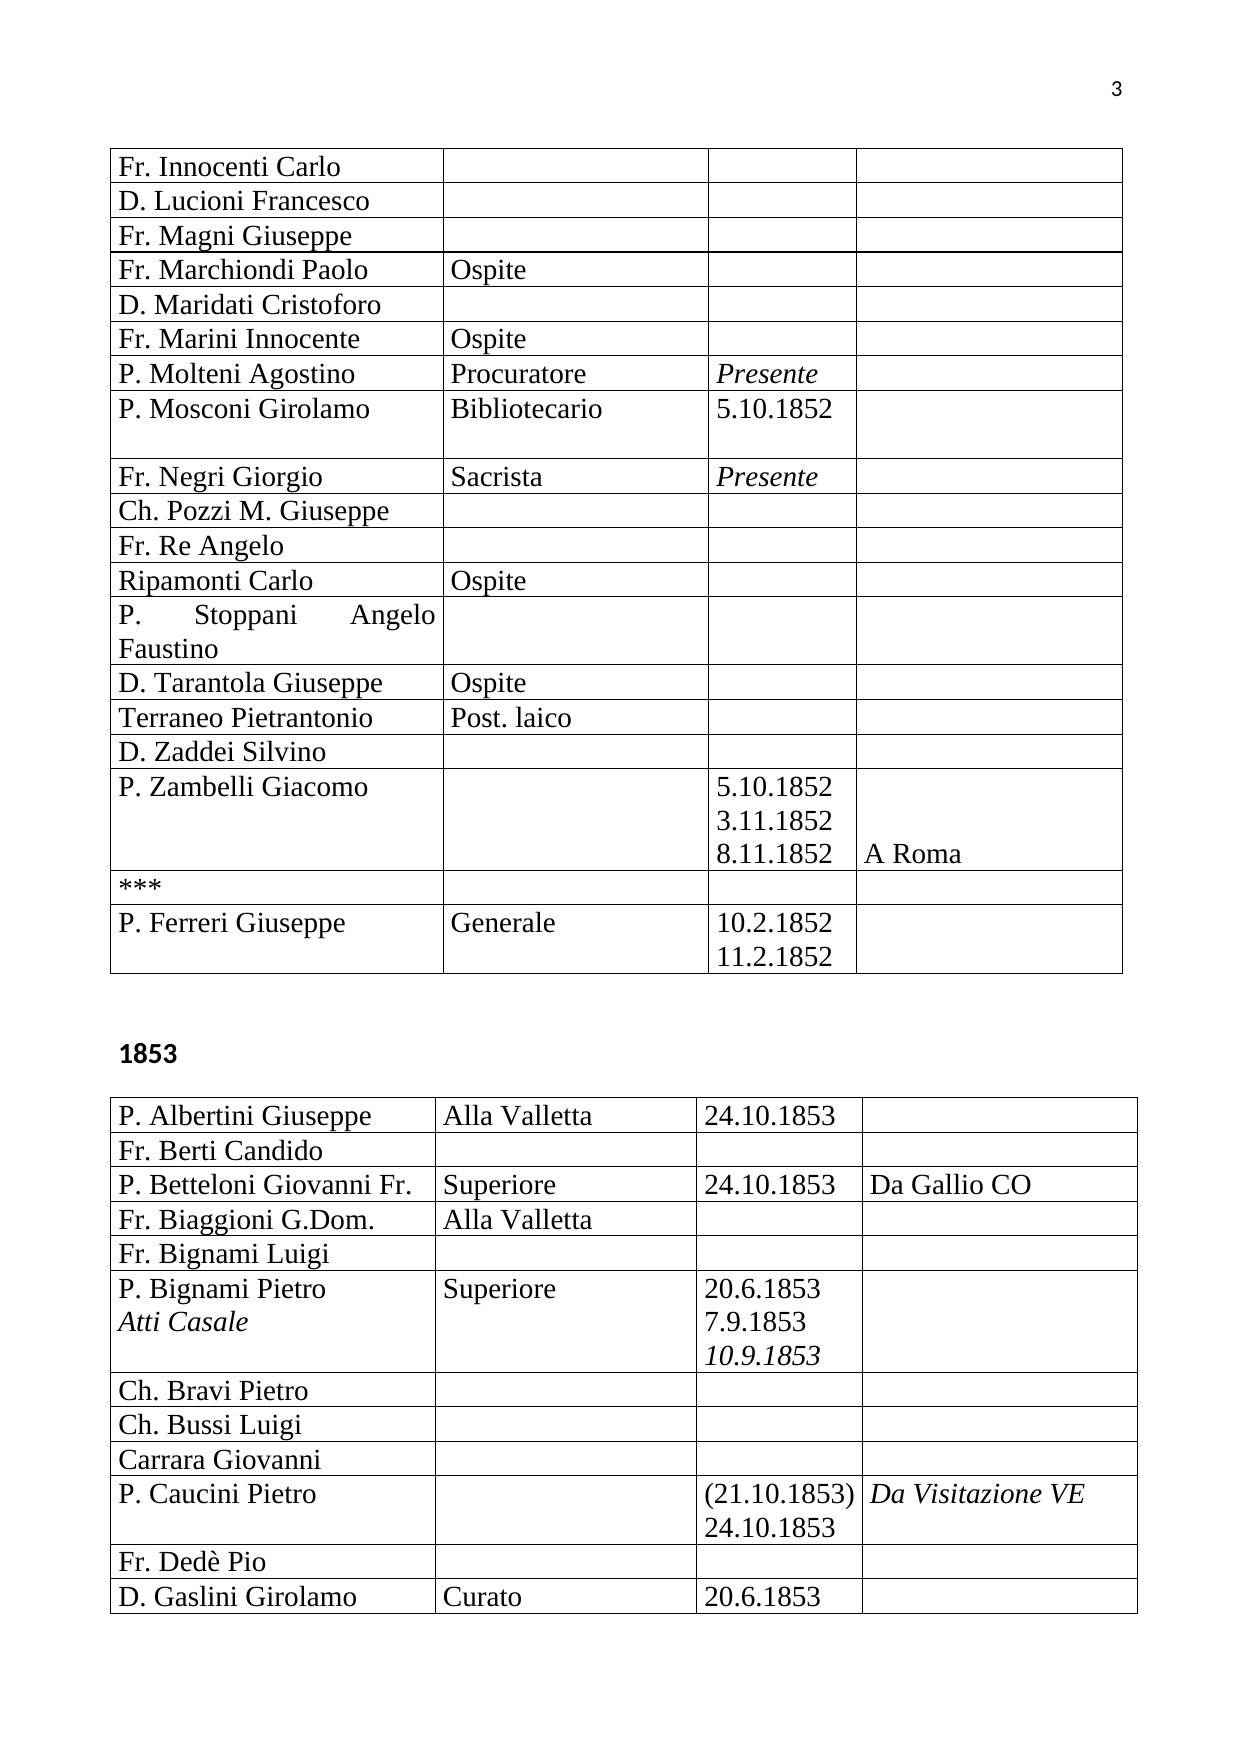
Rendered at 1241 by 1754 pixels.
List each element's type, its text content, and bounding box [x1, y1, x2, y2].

table_cell [697, 1407, 862, 1441]
table_cell [863, 1202, 1137, 1235]
table_cell Fr. Berti Candido [111, 1133, 435, 1166]
table_cell [709, 287, 856, 321]
table_cell [857, 322, 1122, 355]
table_cell D. Tarantola Giuseppe [111, 665, 443, 699]
table_cell [444, 149, 708, 182]
table_cell [857, 735, 1122, 768]
table_cell [857, 149, 1122, 182]
table_cell [444, 597, 708, 664]
table_cell P. Molteni Agostino [111, 356, 443, 390]
table_cell Da Gallio CO [863, 1167, 1137, 1201]
table_cell [863, 1545, 1137, 1578]
table_cell Ospite [444, 253, 708, 286]
table_cell [709, 253, 856, 286]
table_cell Ospite [444, 322, 708, 355]
table_cell Superiore [436, 1167, 696, 1201]
table_cell Da Visitazione VE [863, 1476, 1137, 1543]
table_cell P. Caucini Pietro [111, 1476, 435, 1543]
table_cell [436, 1373, 696, 1406]
table_header [863, 1098, 1137, 1132]
table_cell [863, 1236, 1137, 1270]
table_cell [857, 494, 1122, 527]
table_cell [697, 1202, 862, 1235]
table_cell Ospite [444, 563, 708, 596]
table_cell [709, 218, 856, 251]
table_cell [857, 905, 1122, 972]
table_cell [857, 665, 1122, 699]
table_cell Fr. Re Angelo [111, 528, 443, 562]
table_cell [709, 563, 856, 596]
table_cell 10.2.1852 11.2.1852 [709, 905, 856, 972]
table_cell [857, 287, 1122, 321]
table_cell [697, 1442, 862, 1475]
table_cell [444, 528, 708, 562]
table_cell P. Betteloni Giovanni Fr. [111, 1167, 435, 1201]
table_cell Procuratore [444, 356, 708, 390]
table_cell [709, 700, 856, 733]
table_cell Fr. Marchiondi Paolo [111, 253, 443, 286]
table_cell [709, 322, 856, 355]
table_cell [857, 459, 1122, 492]
text 1853 [118, 1035, 1122, 1071]
table_cell [436, 1476, 696, 1543]
table_cell [863, 1407, 1137, 1441]
table_cell Ch. Bussi Luigi [111, 1407, 435, 1441]
table_cell Bibliotecario [444, 391, 708, 458]
table_cell [444, 287, 708, 321]
table_cell Post. laico [444, 700, 708, 733]
table_cell P. Stoppani Angelo Faustino [111, 597, 443, 664]
table_cell P. Bignami Pietro Atti Casale [111, 1271, 435, 1372]
table_cell [709, 528, 856, 562]
table_cell [863, 1271, 1137, 1372]
table_cell [436, 1236, 696, 1270]
table_cell D. Zaddei Silvino [111, 735, 443, 768]
table_cell P. Ferreri Giuseppe [111, 905, 443, 972]
table_cell Presente [709, 356, 856, 390]
table_cell [857, 253, 1122, 286]
table_cell [863, 1442, 1137, 1475]
table_cell A Roma [857, 769, 1122, 870]
table_cell [709, 597, 856, 664]
table_cell P. Zambelli Giacomo [111, 769, 443, 870]
table_cell [444, 769, 708, 870]
table_cell Fr. Negri Giorgio [111, 459, 443, 492]
table_cell [709, 149, 856, 182]
table_cell [697, 1133, 862, 1166]
table_cell Alla Valletta [436, 1202, 696, 1235]
table_cell D. Gaslini Girolamo [111, 1579, 435, 1613]
table_cell Generale [444, 905, 708, 972]
table_cell [697, 1373, 862, 1406]
table_cell [709, 871, 856, 904]
table_cell [863, 1133, 1137, 1166]
table_cell Ospite [444, 665, 708, 699]
table_cell [857, 563, 1122, 596]
table_cell [697, 1236, 862, 1270]
table_cell 24.10.1853 [697, 1167, 862, 1201]
table_cell Presente [709, 459, 856, 492]
table_cell Fr. Innocenti Carlo [111, 149, 443, 182]
table_cell [444, 183, 708, 217]
table_cell Superiore [436, 1271, 696, 1372]
table_cell 20.6.1853 7.9.1853 10.9.1853 [697, 1271, 862, 1372]
table_cell [436, 1133, 696, 1166]
table_cell D. Maridati Cristoforo [111, 287, 443, 321]
table_cell Fr. Magni Giuseppe [111, 218, 443, 251]
table_cell [697, 1545, 862, 1578]
table_cell 5.10.1852 3.11.1852 8.11.1852 [709, 769, 856, 870]
table_header Alla Valletta [436, 1098, 696, 1132]
table_cell [436, 1545, 696, 1578]
table_cell Sacrista [444, 459, 708, 492]
table_cell (21.10.1853) 24.10.1853 [697, 1476, 862, 1543]
table_cell [709, 665, 856, 699]
table_cell [444, 218, 708, 251]
table_cell [857, 356, 1122, 390]
table_cell Ch. Pozzi M. Giuseppe [111, 494, 443, 527]
table_cell [444, 735, 708, 768]
table_cell P. Mosconi Girolamo [111, 391, 443, 458]
table_cell [436, 1442, 696, 1475]
table_cell Carrara Giovanni [111, 1442, 435, 1475]
table_cell [709, 494, 856, 527]
table_cell Ripamonti Carlo [111, 563, 443, 596]
table_cell Fr. Dedè Pio [111, 1545, 435, 1578]
table_cell [857, 218, 1122, 251]
table_cell [857, 871, 1122, 904]
table_cell [857, 597, 1122, 664]
table_cell [444, 871, 708, 904]
table_header P. Albertini Giuseppe [111, 1098, 435, 1132]
table_cell [857, 700, 1122, 733]
table_cell [857, 183, 1122, 217]
table_cell D. Lucioni Francesco [111, 183, 443, 217]
table_cell Ch. Bravi Pietro [111, 1373, 435, 1406]
table_cell Fr. Biaggioni G.Dom. [111, 1202, 435, 1235]
table_cell [863, 1579, 1137, 1613]
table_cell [436, 1579, 696, 1613]
table_cell Fr. Bignami Luigi [111, 1236, 435, 1270]
table_cell 5.10.1852 [709, 391, 856, 458]
table_cell Fr. Marini Innocente [111, 322, 443, 355]
table_cell [857, 391, 1122, 458]
table_cell [857, 528, 1122, 562]
table_cell [709, 735, 856, 768]
table_cell *** [111, 871, 443, 904]
table_cell [436, 1407, 696, 1441]
table_cell [709, 183, 856, 217]
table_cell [697, 1579, 862, 1613]
table_header 24.10.1853 [697, 1098, 862, 1132]
table_cell Terraneo Pietrantonio [111, 700, 443, 733]
table_cell [863, 1373, 1137, 1406]
table_cell [444, 494, 708, 527]
